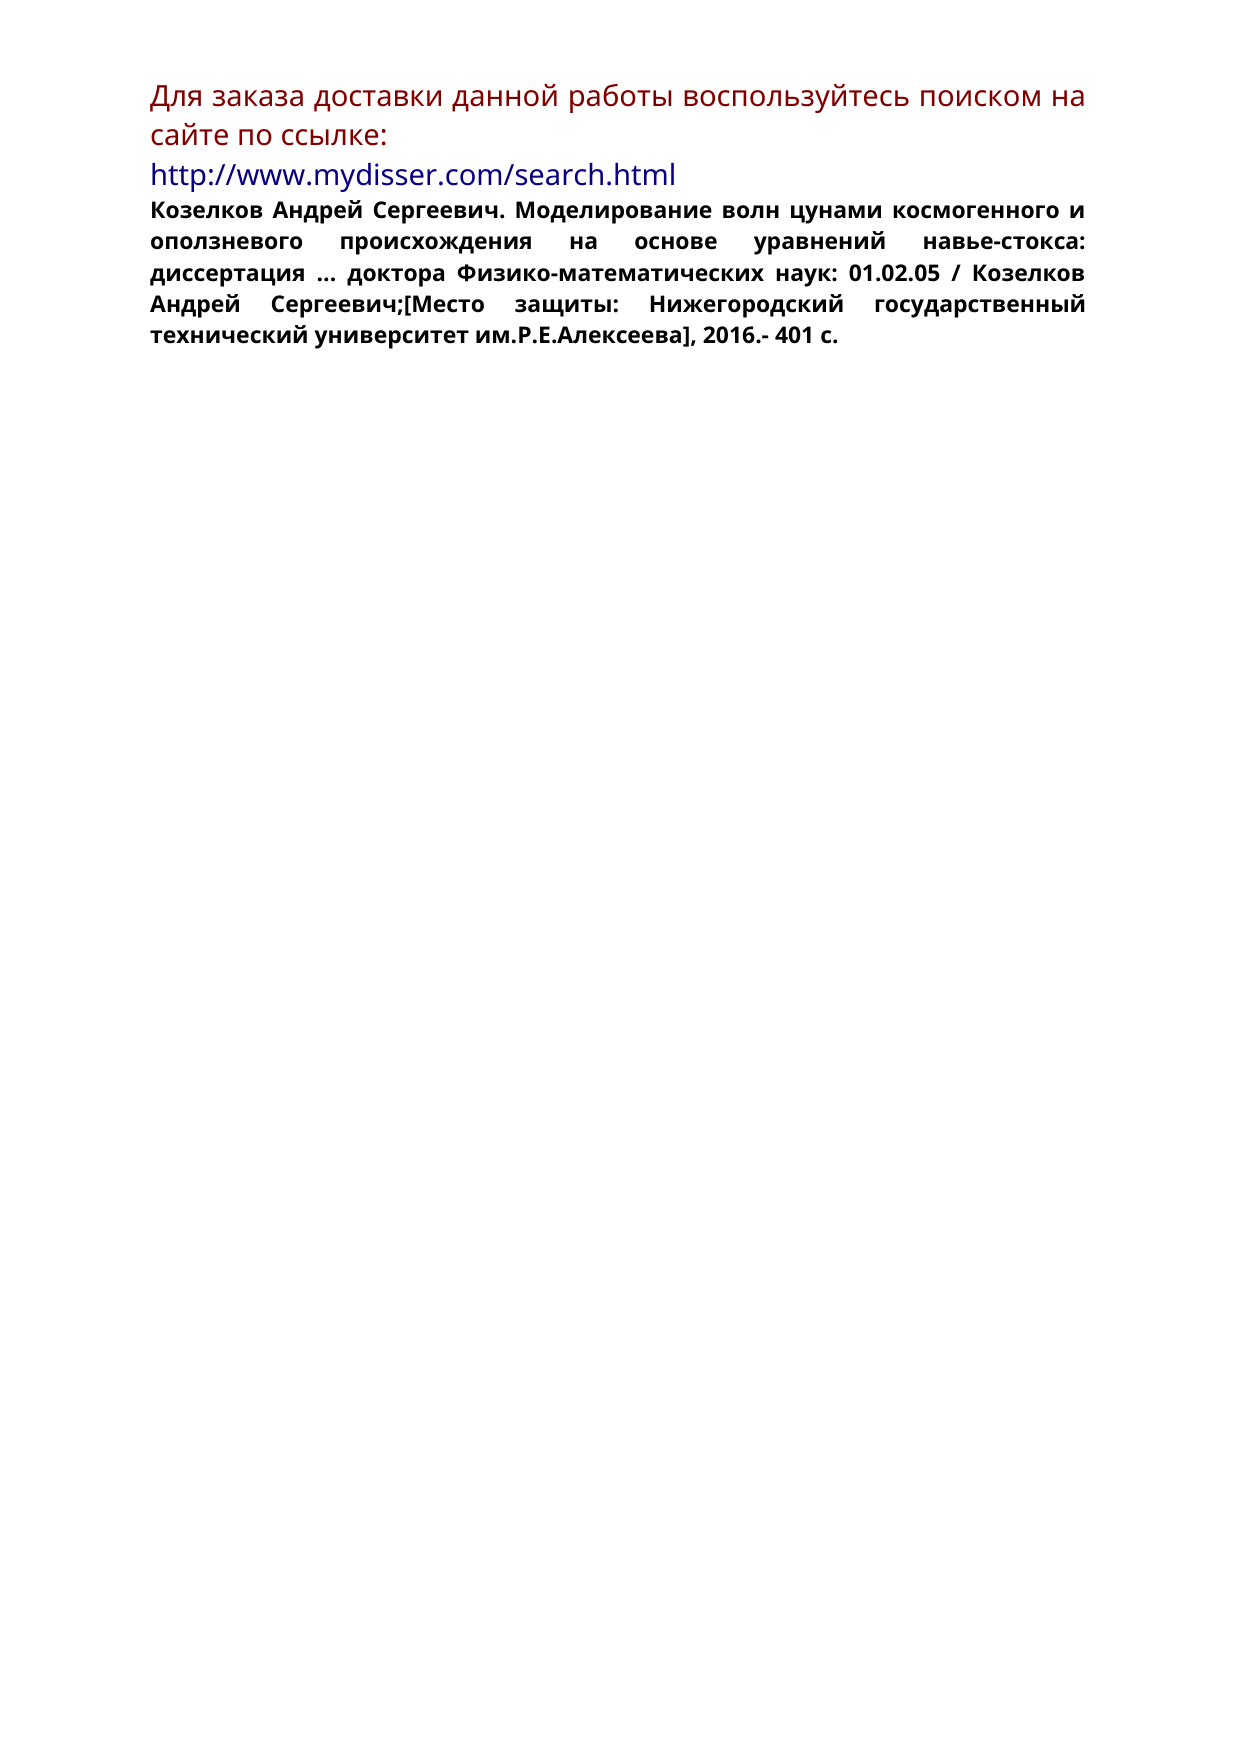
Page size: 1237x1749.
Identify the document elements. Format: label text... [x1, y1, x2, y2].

text Козелков Андрей Сергеевич. Моделирование волн цунами космогенного и оползневого происхождения на основе уравнений навье-стокса: диссертация ... доктора Физико-математических наук: 01.02.05 / Козелков Андрей Сергеевич;[Место защиты: Нижегородский государственный технический университет им.Р.Е.Алексеева], 2016.- 401 с. [150, 194, 1086, 350]
